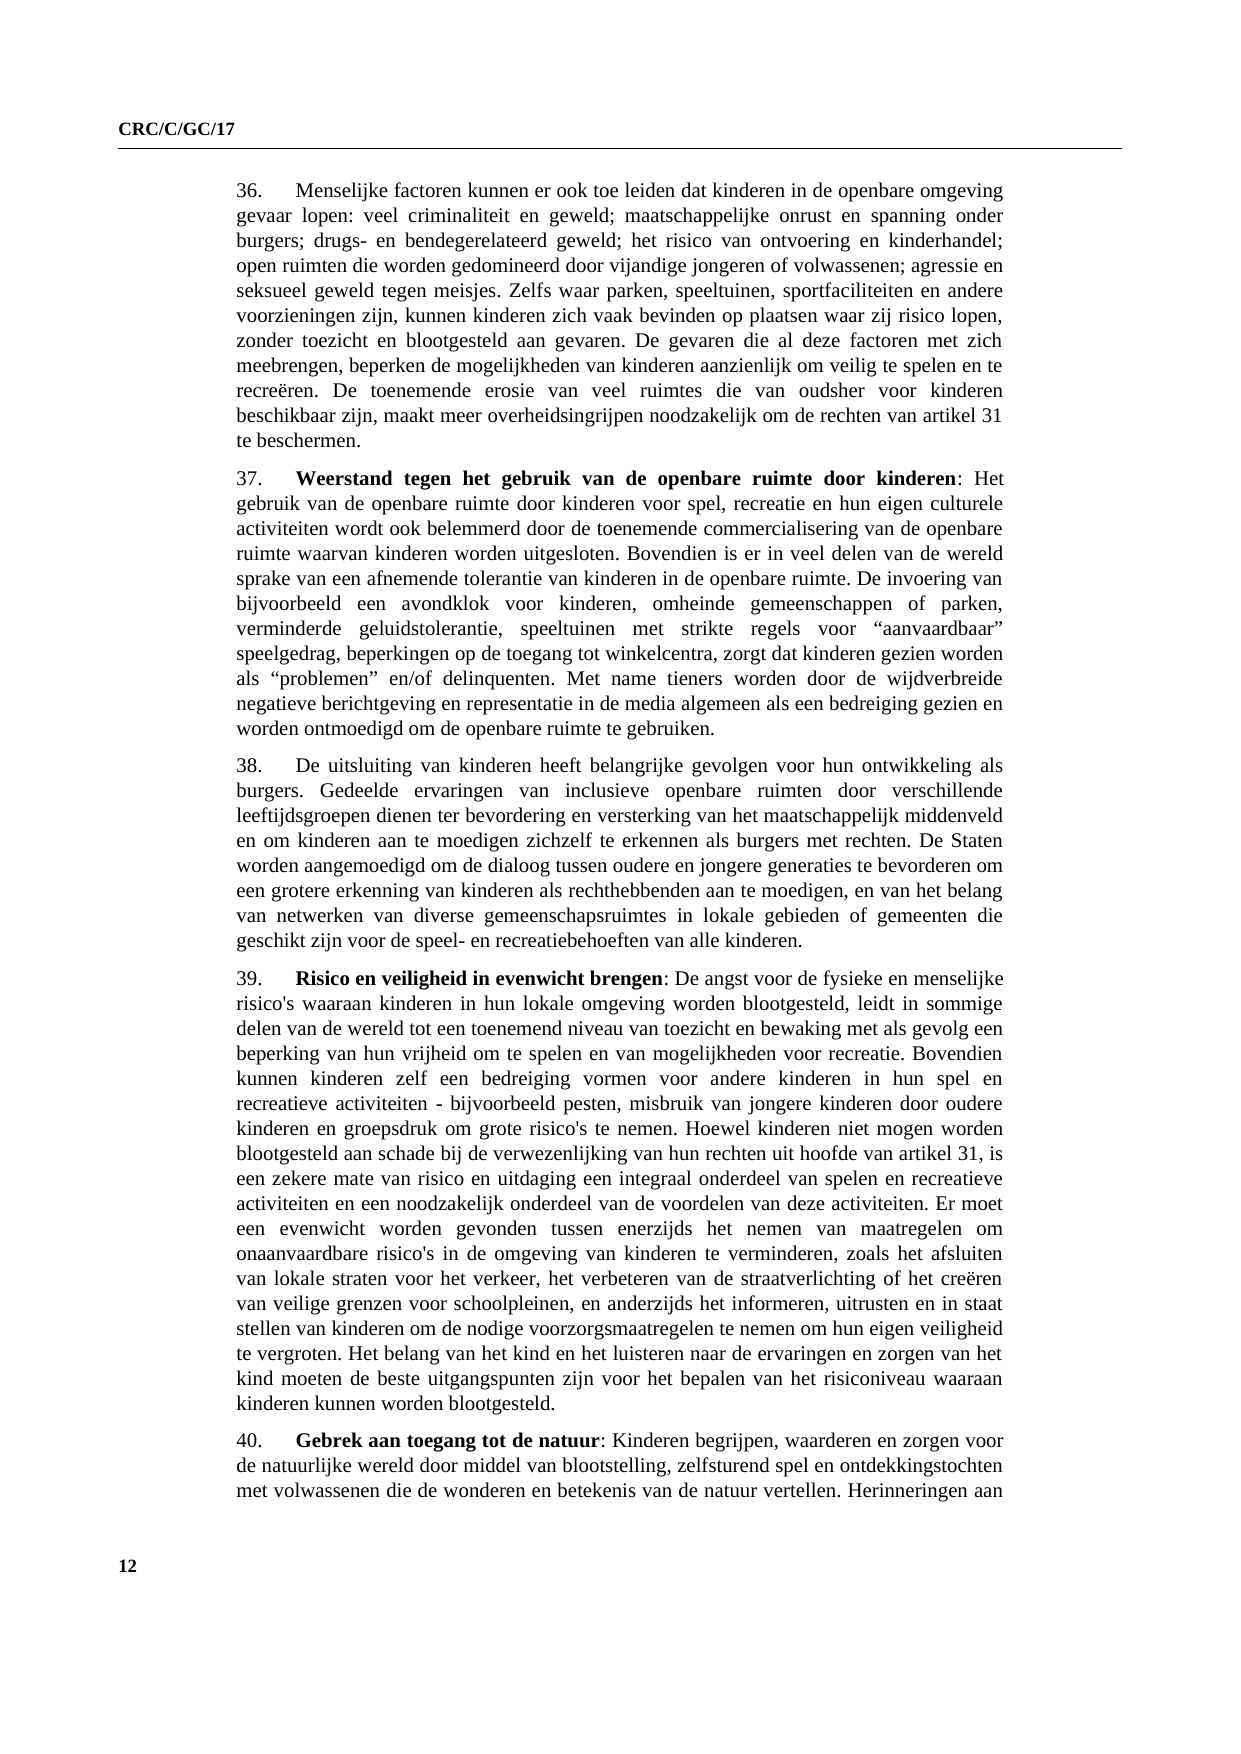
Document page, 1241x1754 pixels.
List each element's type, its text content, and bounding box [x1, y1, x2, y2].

list Weerstand tegen het gebruik van de openbare ruimte door kinderen: Het gebruik van de openbare ruimte door kinderen voor spel, recreatie en hun eigen culturele activiteiten wordt ook belemmerd door de toenemende commercialisering van de openbare ruimte waarvan kinderen worden uitgesloten. Bovendien is er in veel delen van de wereld sprake van een afnemende tolerantie van kinderen in de openbare ruimte. De invoering van bijvoorbeeld een avondklok voor kinderen, omheinde gemeenschappen of parken, verminderde geluidstolerantie, speeltuinen met strikte regels voor “aanvaardbaar” speelgedrag, beperkingen op de toegang tot winkelcentra, zorgt dat kinderen gezien worden als “problemen” en/of delinquenten. Met name tieners worden door de wijdverbreide negatieve berichtgeving en representatie in de media algemeen als een bedreiging gezien en worden ontmoedigd om de openbare ruimte te gebruiken. [236, 465, 1004, 740]
list De uitsluiting van kinderen heeft belangrijke gevolgen voor hun ontwikkeling als burgers. Gedeelde ervaringen van inclusieve openbare ruimten door verschillende leeftijdsgroepen dienen ter bevordering en versterking van het maatschappelijk middenveld en om kinderen aan te moedigen zichzelf te erkennen als burgers met rechten. De Staten worden aangemoedigd om de dialoog tussen oudere en jongere generaties te bevorderen om een grotere erkenning van kinderen als rechthebbenden aan te moedigen, en van het belang van netwerken van diverse gemeenschapsruimtes in lokale gebieden of gemeenten die geschikt zijn voor de speel- en recreatiebehoeften van alle kinderen. [236, 752, 1004, 952]
list Menselijke factoren kunnen er ook toe leiden dat kinderen in de openbare omgeving gevaar lopen: veel criminaliteit en geweld; maatschappelijke onrust en spanning onder burgers; drugs- en bendegerelateerd geweld; het risico van ontvoering en kinderhandel; open ruimten die worden gedomineerd door vijandige jongeren of volwassenen; agressie en seksueel geweld tegen meisjes. Zelfs waar parken, speeltuinen, sportfaciliteiten en andere voorzieningen zijn, kunnen kinderen zich vaak bevinden op plaatsen waar zij risico lopen, zonder toezicht en blootgesteld aan gevaren. De gevaren die al deze factoren met zich meebrengen, beperken de mogelijkheden van kinderen aanzienlijk om veilig te spelen en te recreëren. De toenemende erosie van veel ruimtes die van oudsher voor kinderen beschikbaar zijn, maakt meer overheidsingrijpen noodzakelijk om de rechten van artikel 31 te beschermen. [236, 177, 1004, 452]
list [236, 1427, 1004, 1502]
list Risico en veiligheid in evenwicht brengen: De angst voor de fysieke en menselijke risico's waaraan kinderen in hun lokale omgeving worden blootgesteld, leidt in sommige delen van de wereld tot een toenemend niveau van toezicht en bewaking met als gevolg een beperking van hun vrijheid om te spelen en van mogelijkheden voor recreatie. Bovendien kunnen kinderen zelf een bedreiging vormen voor andere kinderen in hun spel en recreatieve activiteiten - bijvoorbeeld pesten, misbruik van jongere kinderen door oudere kinderen en groepsdruk om grote risico's te nemen. Hoewel kinderen niet mogen worden blootgesteld aan schade bij de verwezenlijking van hun rechten uit hoofde van artikel 31, is een zekere mate van risico en uitdaging een integraal onderdeel van spelen en recreatieve activiteiten en een noodzakelijk onderdeel van de voordelen van deze activiteiten. Er moet een evenwicht worden gevonden tussen enerzijds het nemen van maatregelen om onaanvaardbare risico's in de omgeving van kinderen te verminderen, zoals het afsluiten van lokale straten voor het verkeer, het verbeteren van de straatverlichting of het creëren van veilige grenzen voor schoolpleinen, en anderzijds het informeren, uitrusten en in staat stellen van kinderen om de nodige voorzorgsmaatregelen te nemen om hun eigen veiligheid te vergroten. Het belang van het kind en het luisteren naar de ervaringen en zorgen van het kind moeten de beste uitgangspunten zijn voor het bepalen van het risiconiveau waaraan kinderen kunnen worden blootgesteld. [236, 965, 1004, 1415]
